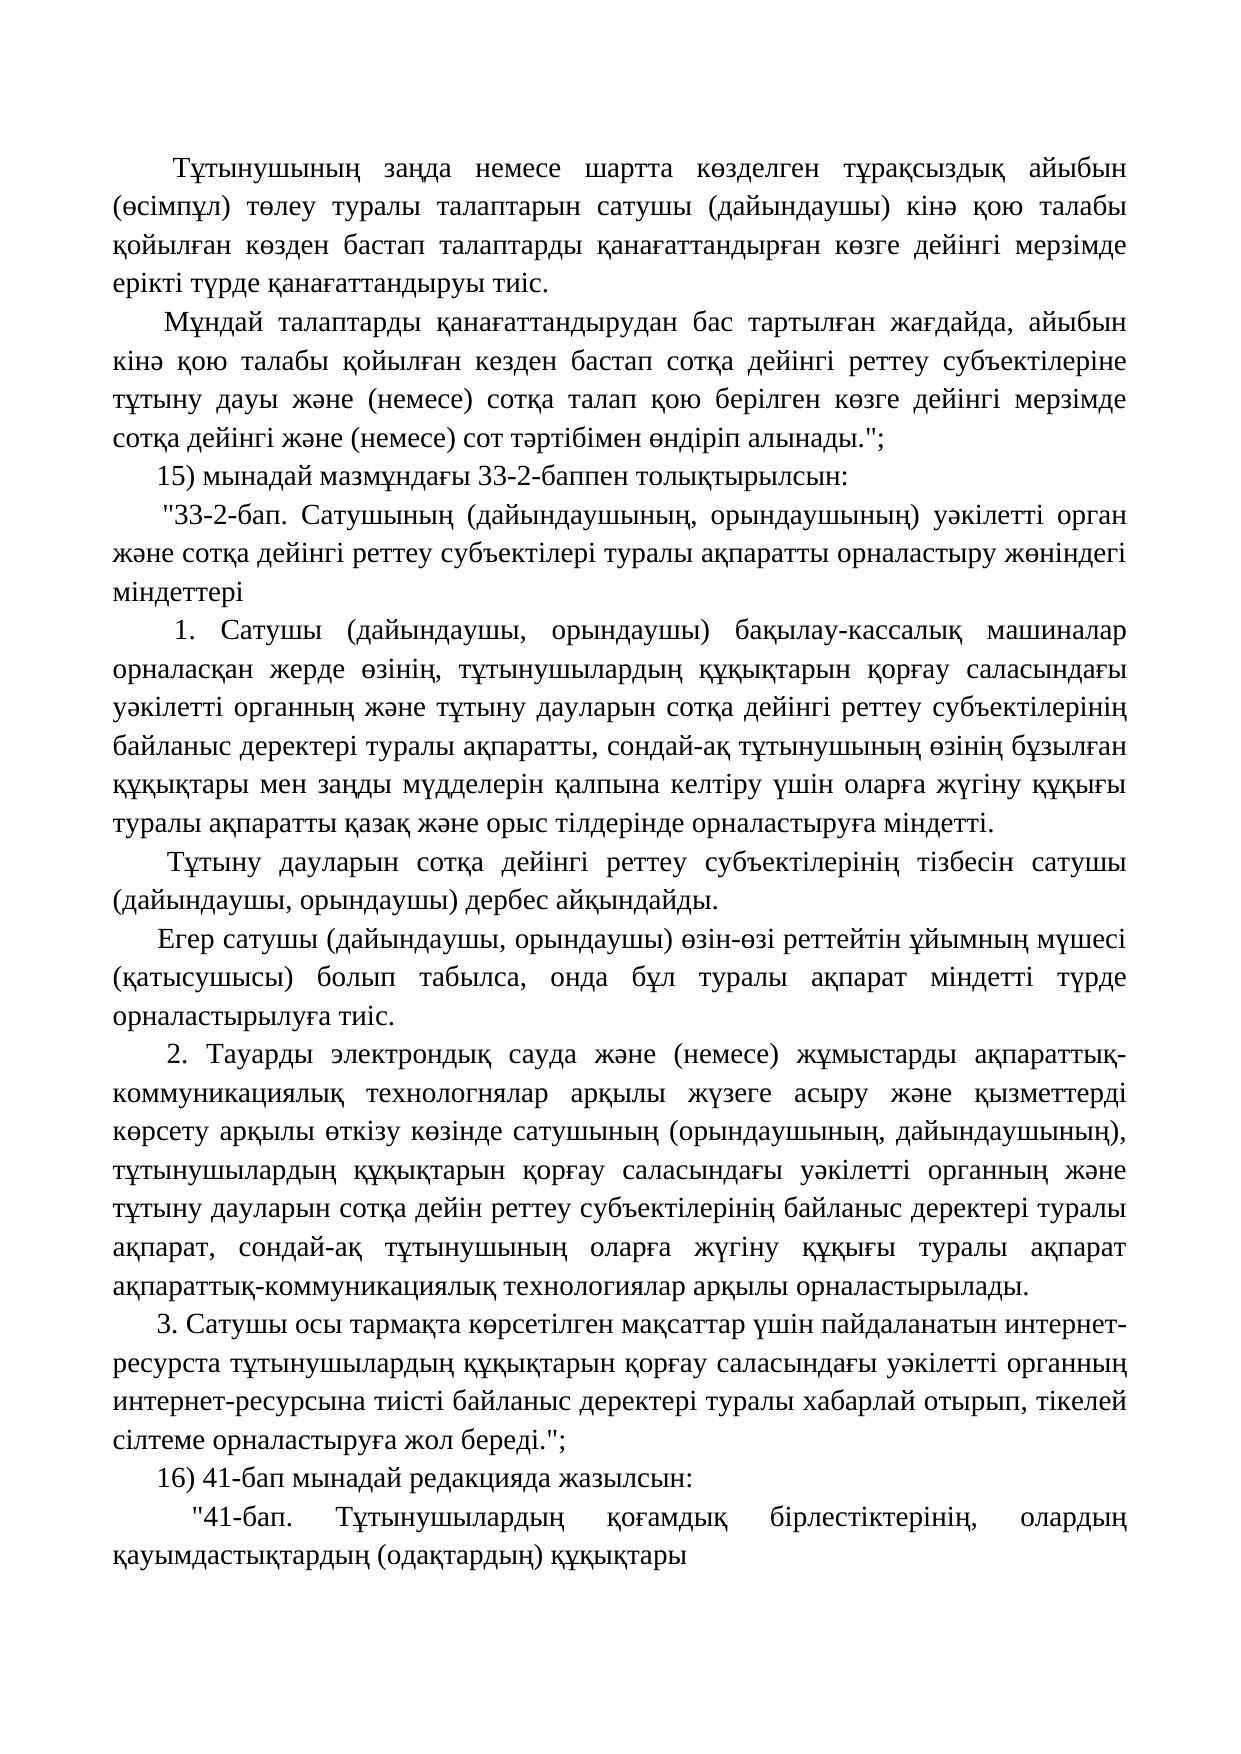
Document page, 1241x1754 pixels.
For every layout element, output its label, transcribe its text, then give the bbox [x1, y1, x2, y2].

text 1. Сатушы (дайындаушы, орындаушы) бақылау-кассалық машиналар орналасқан жерде өзінің, тұтынушылардың құқықтарын қорғау саласындағы уәкілетті органның және тұтыну дауларын сотқа дейінгі реттеу субъектілерінің байланыс деректері туралы ақпаратты, сондай-ақ тұтынушының өзінің бұзылған құқықтары мен заңды мүдделерін қалпына келтіру үшін оларға жүгіну құқығы туралы ақпаратты қазақ және орыс тілдерінде орналастыруға міндетті. [112, 612, 1128, 839]
text Егер сатушы (дайындаушы, орындаушы) өзін-өзі реттейтін ұйымның мүшесі (қатысушысы) болып табылса, онда бұл туралы ақпарат міндетті түрде орналастырылуға тиіс. [112, 921, 1128, 1031]
text 2. Тауарды электрондық сауда және (немесе) жұмыстарды ақпараттық-коммуникациялық технологнялар арқылы жүзеге асыру және қызметтерді көрсету арқылы өткізу көзінде сатушының (орындаушының, дайындаушының), тұтынушылардың құқықтарын қорғау саласындағы уәкілетті органның және тұтыну дауларын сотқа дейін реттеу субъектілерінің байланыс деректері туралы ақпарат, сондай-ақ тұтынушының оларға жүгіну құқығы туралы ақпарат ақпараттық-коммуникациялық технологиялар арқылы орналастырылады. [112, 1036, 1128, 1301]
text 3. Сатушы осы тармақта көрсетілген мақсаттар үшін пайдаланатын интернет-ресурста тұтынушылардың құқықтарын қорғау саласындағы уәкілетті органның интернет-ресурсына тиісті байланыс деректері туралы хабарлай отырып, тікелей сілтеме орналастыруға жол береді."; [112, 1306, 1128, 1455]
text 16) 41-бап мынадай редакцияда жазылсын: [112, 1460, 1128, 1494]
text "41-бап. Тұтынушылардың қоғамдық бірлестіктерінің, олардың қауымдастықтардың (одақтардың) құқықтары [112, 1499, 1128, 1571]
text Тұтынушының заңда немесе шартта көзделген тұрақсыздық айыбын (өсімпұл) төлеу туралы талаптарын сатушы (дайындаушы) кінә қою талабы қойылған көзден бастап талаптарды қанағаттандырған көзге дейінгі мерзімде ерікті түрде қанағаттандыруы тиіс. [112, 150, 1128, 299]
text 15) мынадай мазмұндағы 33-2-баппен толықтырылсын: [112, 458, 1128, 492]
text Тұтыну дауларын сотқа дейінгі реттеу субъектілерінің тізбесін сатушы (дайындаушы, орындаушы) дербес айқындайды. [112, 844, 1128, 916]
text "33-2-бап. Сатушының (дайындаушының, орындаушының) уәкілетті орган және сотқа дейінгі реттеу субъектілері туралы ақпаратты орналастыру жөніндегі міндеттері [112, 497, 1128, 607]
text Мұндай талаптарды қанағаттандырудан бас тартылған жағдайда, айыбын кінә қою талабы қойылған кезден бастап сотқа дейінгі реттеу субъектілеріне тұтыну дауы және (немесе) сотқа талап қою берілген көзге дейінгі мерзімде сотқа дейінгі және (немесе) сот тәртібімен өндіріп алынады."; [112, 304, 1128, 453]
